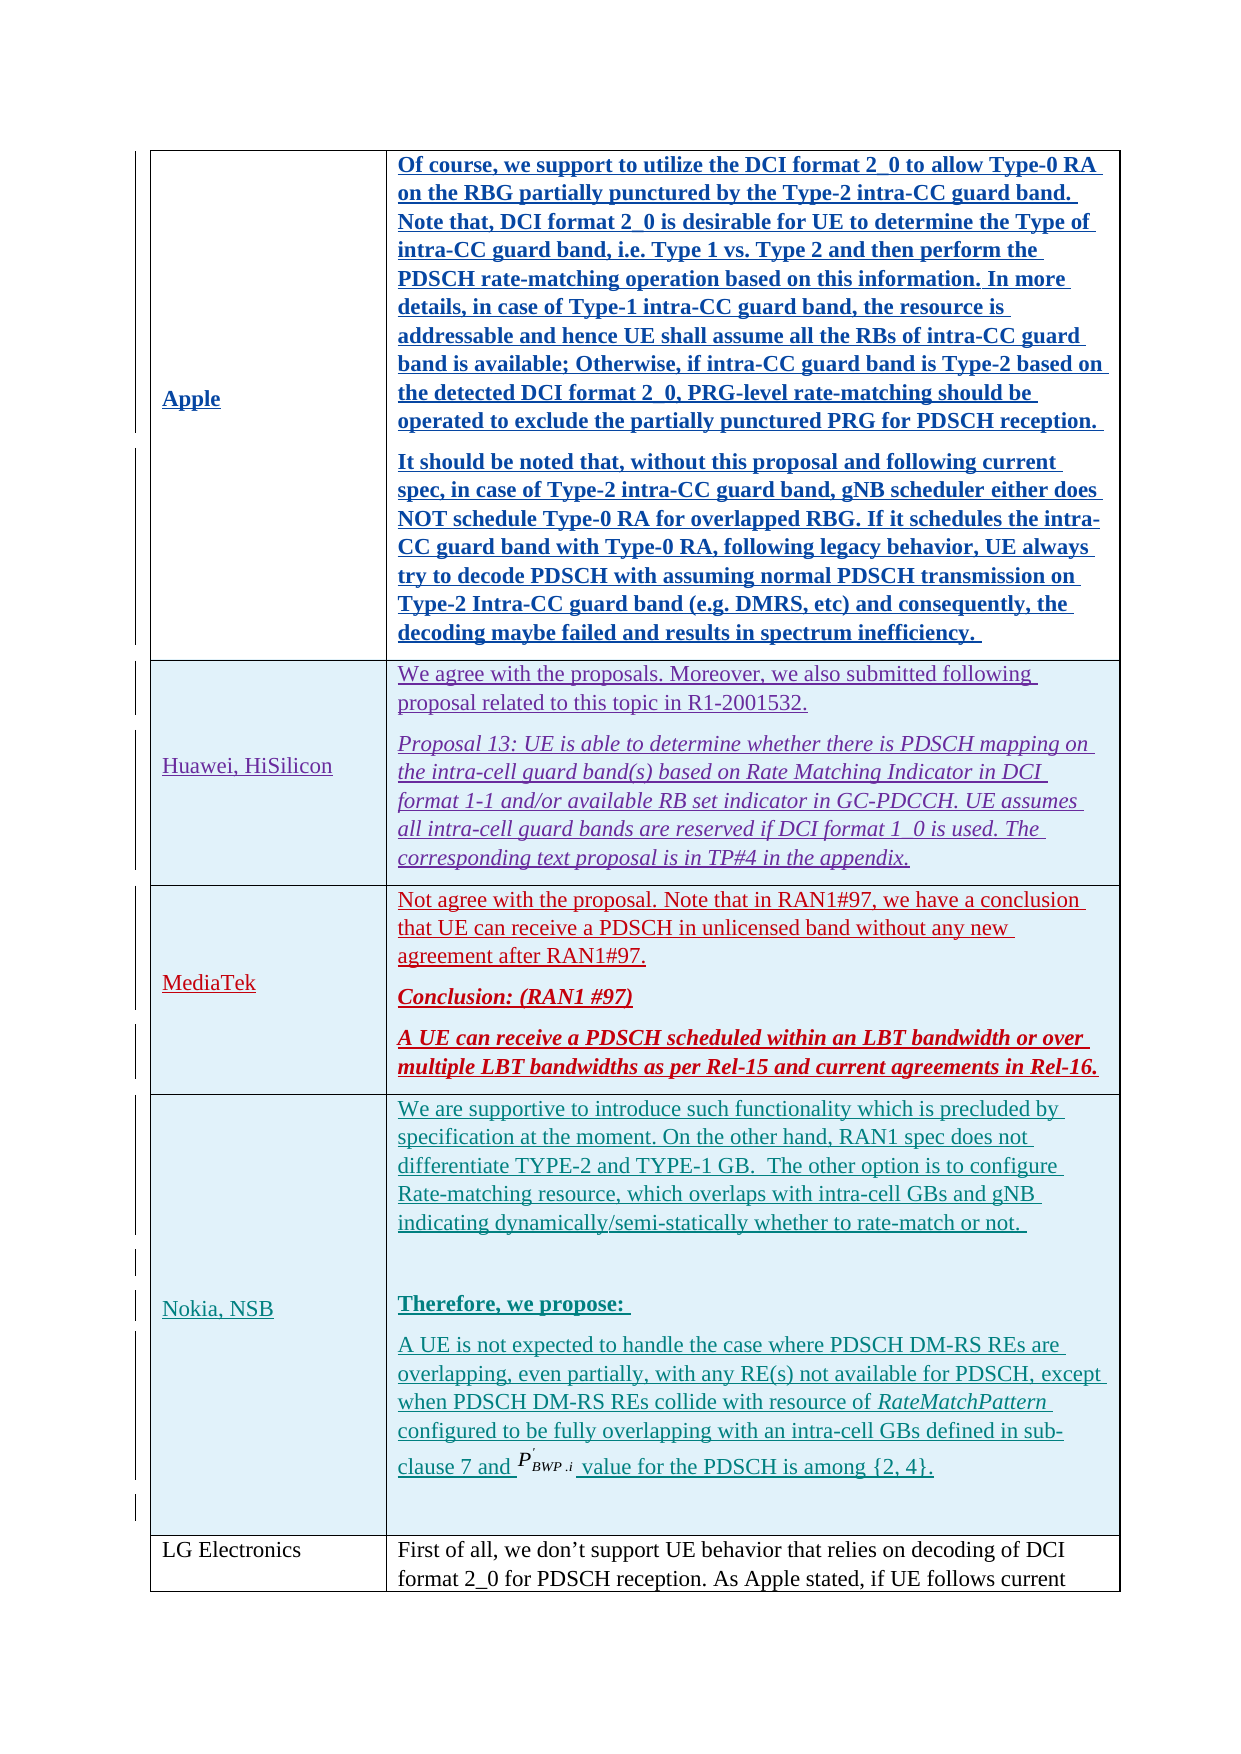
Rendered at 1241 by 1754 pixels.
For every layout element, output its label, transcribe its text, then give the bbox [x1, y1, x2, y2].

table_cell [151, 151, 386, 659]
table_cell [387, 1536, 1119, 1591]
table_cell LG Electronics [151, 1536, 386, 1591]
table_cell [387, 151, 1119, 659]
